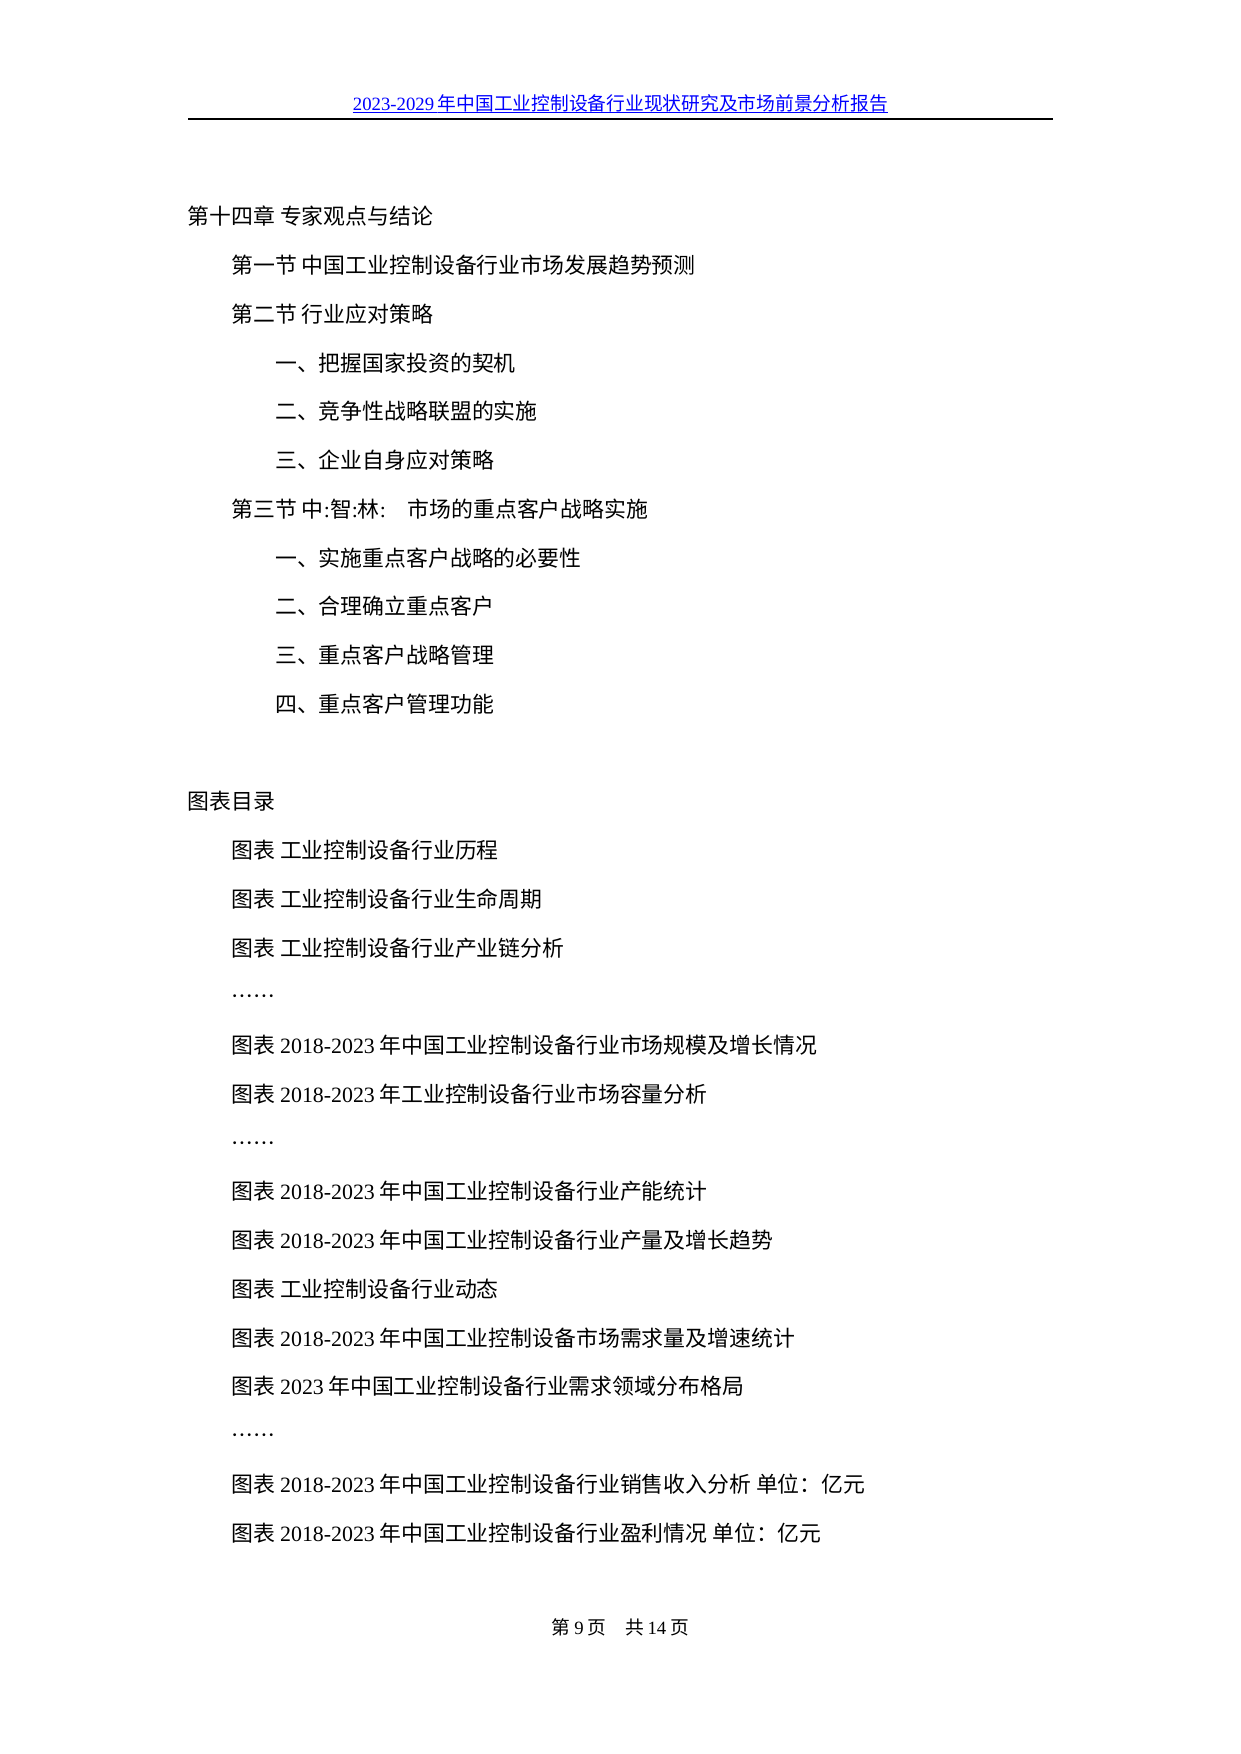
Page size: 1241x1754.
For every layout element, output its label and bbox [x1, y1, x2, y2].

text [187, 150, 1053, 1548]
